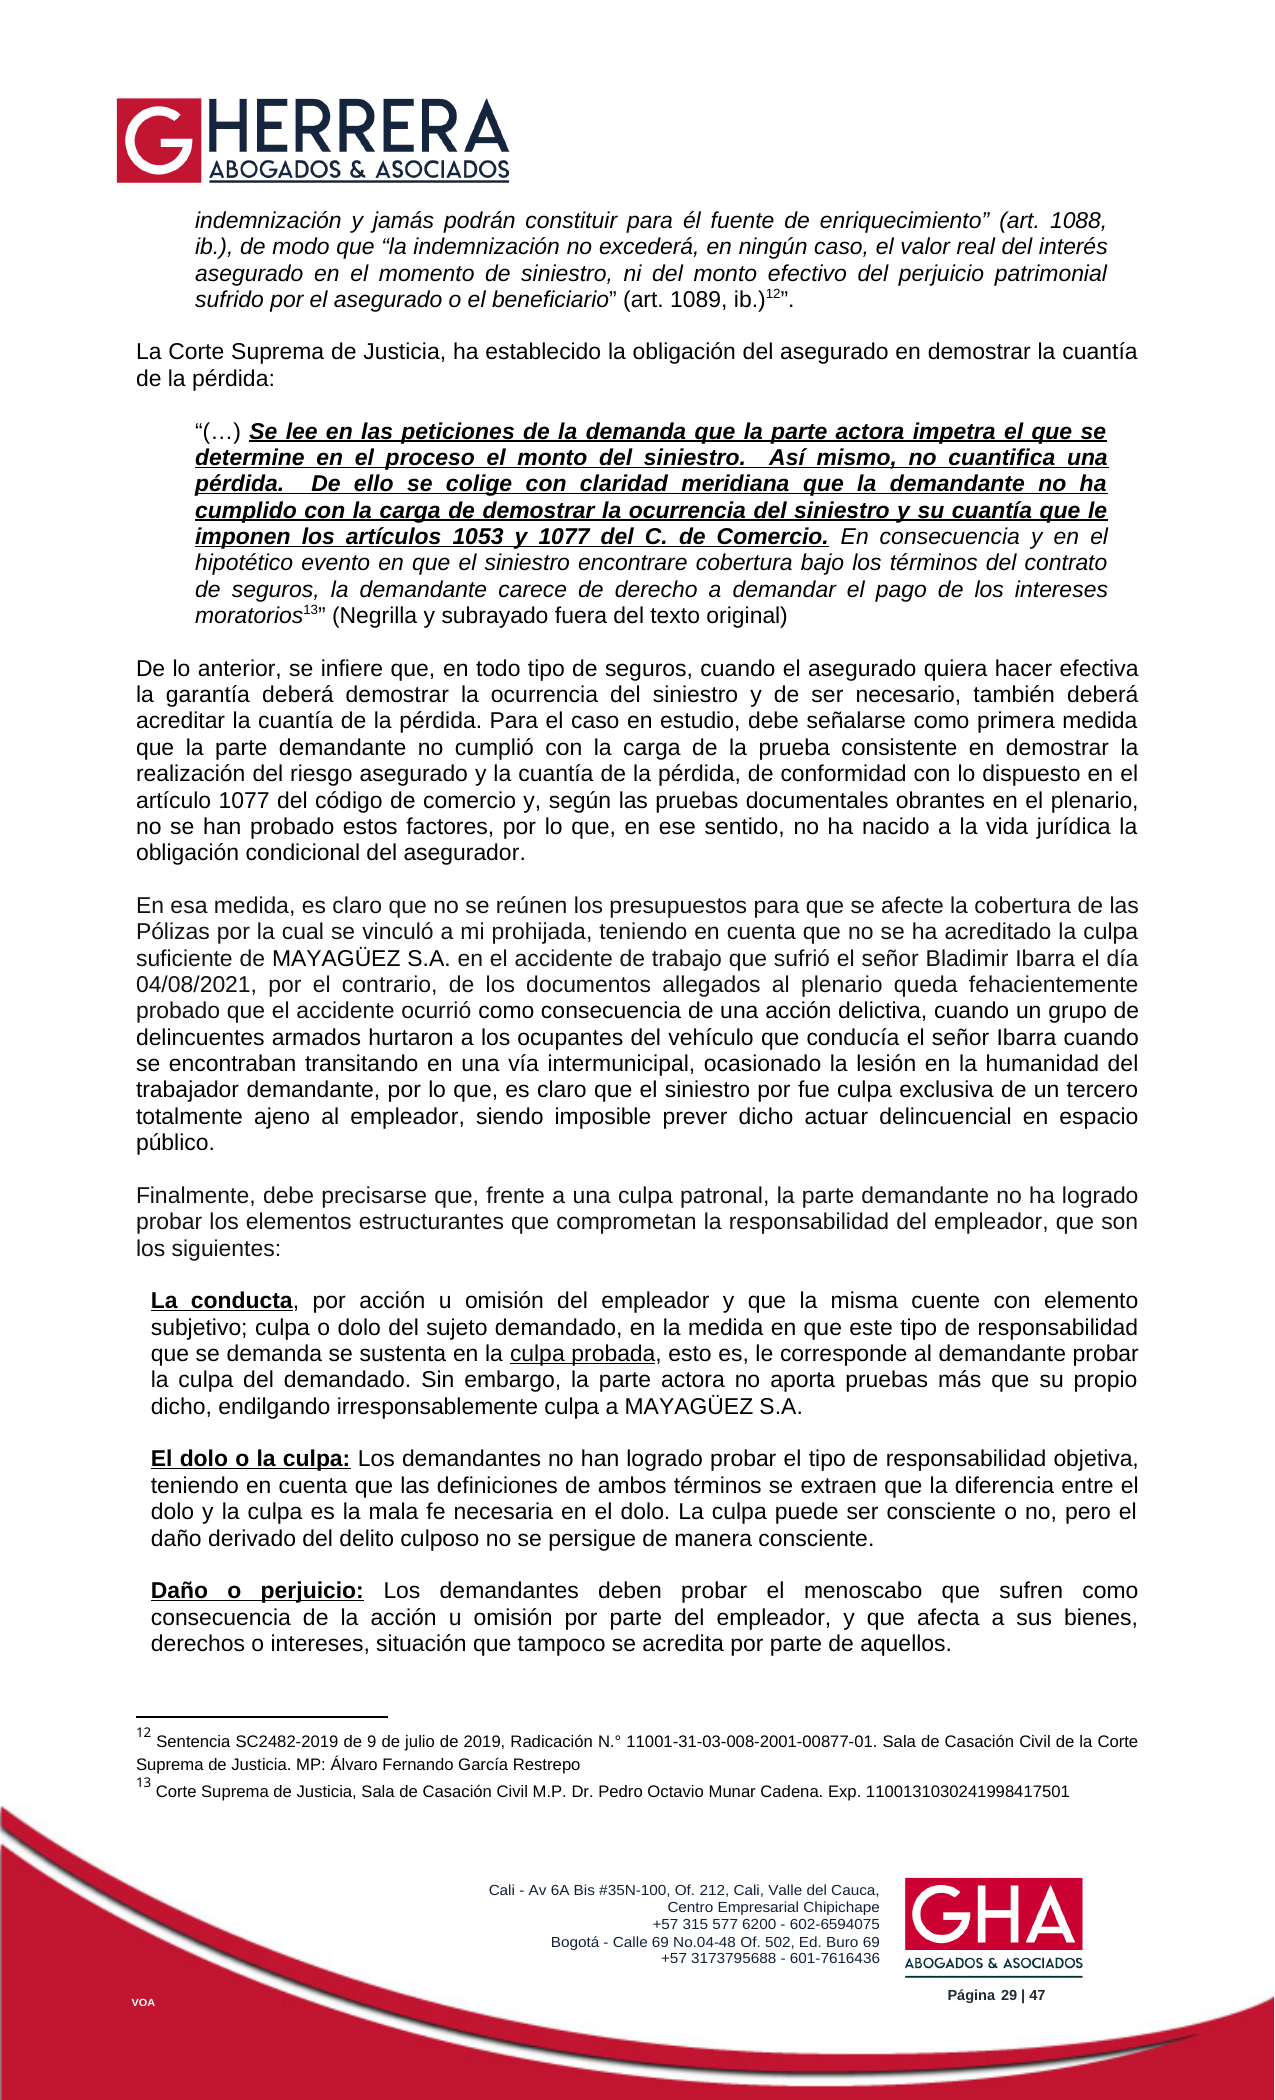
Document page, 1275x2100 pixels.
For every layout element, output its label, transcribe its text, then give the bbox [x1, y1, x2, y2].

text Finalmente, debe precisarse que, frente a una culpa patronal, la parte demandante no ha logrado probar los elementos estructurantes que comprometan la responsabilidad del empleador, que son los siguientes: [136, 1182, 1139, 1261]
text En esa medida, es claro que no se reúnen los presupuestos para que se afecte la cobertura de las Pólizas por la cual se vinculó a mi prohijada, teniendo en cuenta que no se ha acreditado la culpa suficiente de MAYAGÜEZ S.A. en el accidente de trabajo que sufrió el señor Bladimir Ibarra el día 04/08/2021, por el contrario, de los documentos allegados al plenario queda fehacientemente probado que el accidente ocurrió como consecuencia de una acción delictiva, cuando un grupo de delincuentes armados hurtaron a los ocupantes del vehículo que conducía el señor Ibarra cuando se encontraban transitando en una vía intermunicipal, ocasionado la lesión en la humanidad del trabajador demandante, por lo que, es claro que el siniestro por fue culpa exclusiva de un tercero totalmente ajeno al empleador, siendo imposible prever dicho actuar delincuencial en espacio público. [136, 892, 1139, 1156]
text Daño o perjuicio: Los demandantes deben probar el menoscabo que sufren como consecuencia de la acción u omisión por parte del empleador, y que afecta a sus bienes, derechos o intereses, situación que tampoco se acredita por parte de aquellos. [151, 1577, 1139, 1656]
text De lo anterior, se infiere que, en todo tipo de seguros, cuando el asegurado quiera hacer efectiva la garantía deberá demostrar la ocurrencia del siniestro y de ser necesario, también deberá acreditar la cuantía de la pérdida. Para el caso en estudio, debe señalarse como primera medida que la parte demandante no cumplió con la carga de la prueba consistente en demostrar la realización del riesgo asegurado y la cuantía de la pérdida, de conformidad con lo dispuesto en el artículo 1077 del código de comercio y, según las pruebas documentales obrantes en el plenario, no se han probado estos factores, por lo que, en ese sentido, no ha nacido a la vida jurídica la obligación condicional del asegurador. [136, 655, 1139, 866]
text La Corte Suprema de Justicia, ha establecido la obligación del asegurado en demostrar la cuantía de la pérdida: [136, 338, 1139, 391]
text El dolo o la culpa: Los demandantes no han logrado probar el tipo de responsabilidad objetiva, teniendo en cuenta que las definiciones de ambos términos se extraen que la diferencia entre el dolo y la culpa es la mala fe necesaria en el dolo. La culpa puede ser consciente o no, pero el daño derivado del delito culposo no se persigue de manera consciente. [151, 1445, 1139, 1551]
text “(…) Se lee en las peticiones de la demanda que la parte actora impetra el que se determine en el proceso el monto del siniestro. Así mismo, no cuantifica una pérdida. De ello se colige con claridad meridiana que la demandante no ha cumplido con la carga de demostrar la ocurrencia del siniestro y su cuantía que le imponen los artículos 1053 y 1077 del C. de Comercio. En consecuencia y en el hipotético evento en que el siniestro encontrare cobertura bajo los términos del contrato de seguros, la demandante carece de derecho a demandar el pago de los intereses moratorios” (Negrilla y subrayado fuera del texto original) [195, 418, 1110, 628]
text La conducta, por acción u omisión del empleador y que la misma cuente con elemento subjetivo; culpa o dolo del sujeto demandado, en la medida en que este tipo de responsabilidad que se demanda se sustenta en la culpa probada, esto es, le corresponde al demandante probar la culpa del demandado. Sin embargo, la parte actora no aporta pruebas más que su propio dicho, endilgando irresponsablemente culpa a MAYAGÜEZ S.A. [151, 1287, 1139, 1419]
picture [96, 75, 529, 206]
picture [0, 1793, 1275, 2100]
